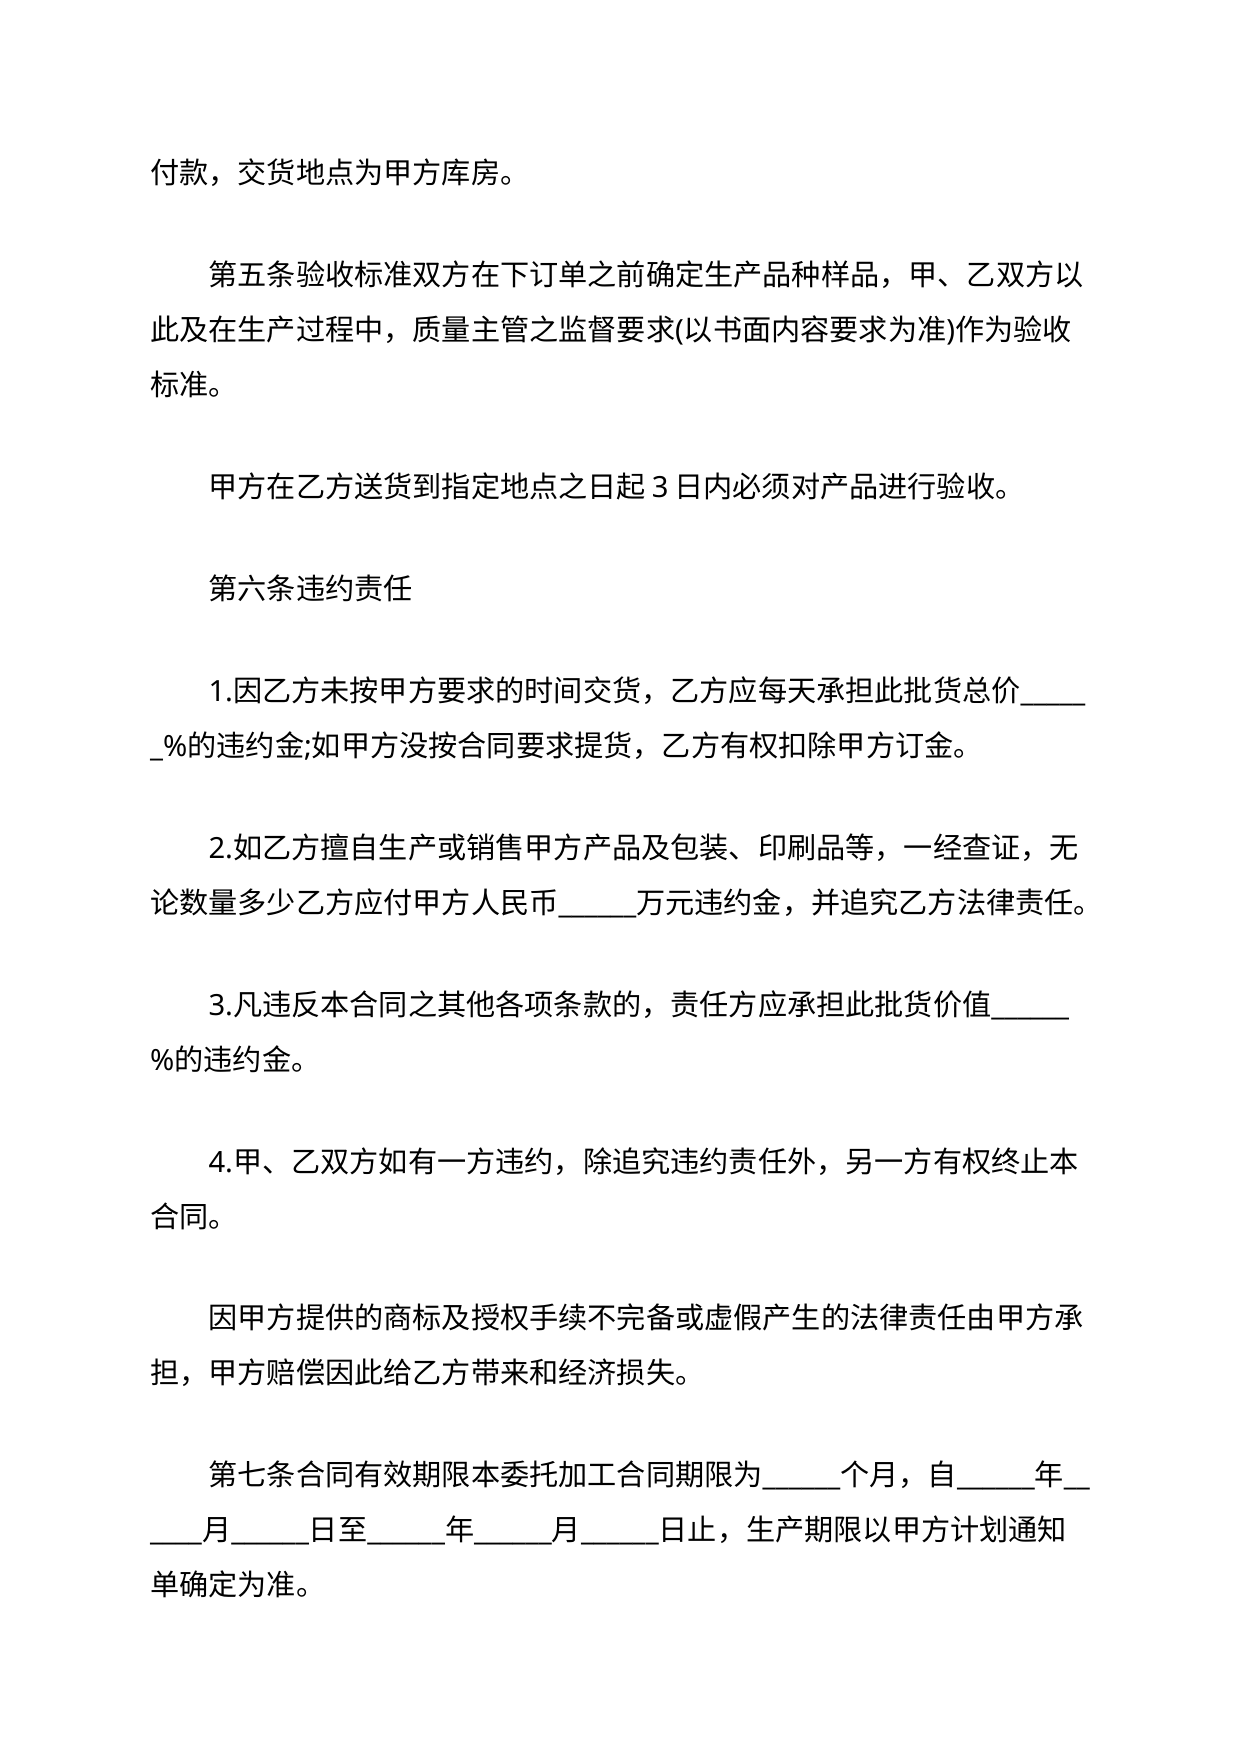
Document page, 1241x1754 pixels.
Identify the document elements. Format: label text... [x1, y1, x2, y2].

text 第六条违约责任 [150, 565, 1090, 608]
text 1.因乙方未按甲方要求的时间交货，乙方应每天承担此批货总价______%的违约金;如甲方没按合同要求提货，乙方有权扣除甲方订金。 [150, 667, 1090, 764]
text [150, 150, 1090, 192]
text 2.如乙方擅自生产或销售甲方产品及包装、印刷品等，一经查证，无论数量多少乙方应付甲方人民币______万元违约金，并追究乙方法律责任。 [150, 824, 1090, 922]
text 第七条合同有效期限本委托加工合同期限为______个月，自______年______月______日至______年______月______日止，生产期限以甲方计划通知单确定为准。 [150, 1452, 1090, 1604]
text 3.凡违反本合同之其他各项条款的，责任方应承担此批货价值______%的违约金。 [150, 981, 1090, 1078]
text 甲方在乙方送货到指定地点之日起3日内必须对产品进行验收。 [150, 463, 1090, 506]
text 第五条验收标准双方在下订单之前确定生产品种样品，甲、乙双方以此及在生产过程中，质量主管之监督要求(以书面内容要求为准)作为验收标准。 [150, 252, 1090, 404]
text 4.甲、乙双方如有一方违约，除追究违约责任外，另一方有权终止本合同。 [150, 1138, 1090, 1235]
text 因甲方提供的商标及授权手续不完备或虚假产生的法律责任由甲方承担，甲方赔偿因此给乙方带来和经济损失。 [150, 1295, 1090, 1392]
